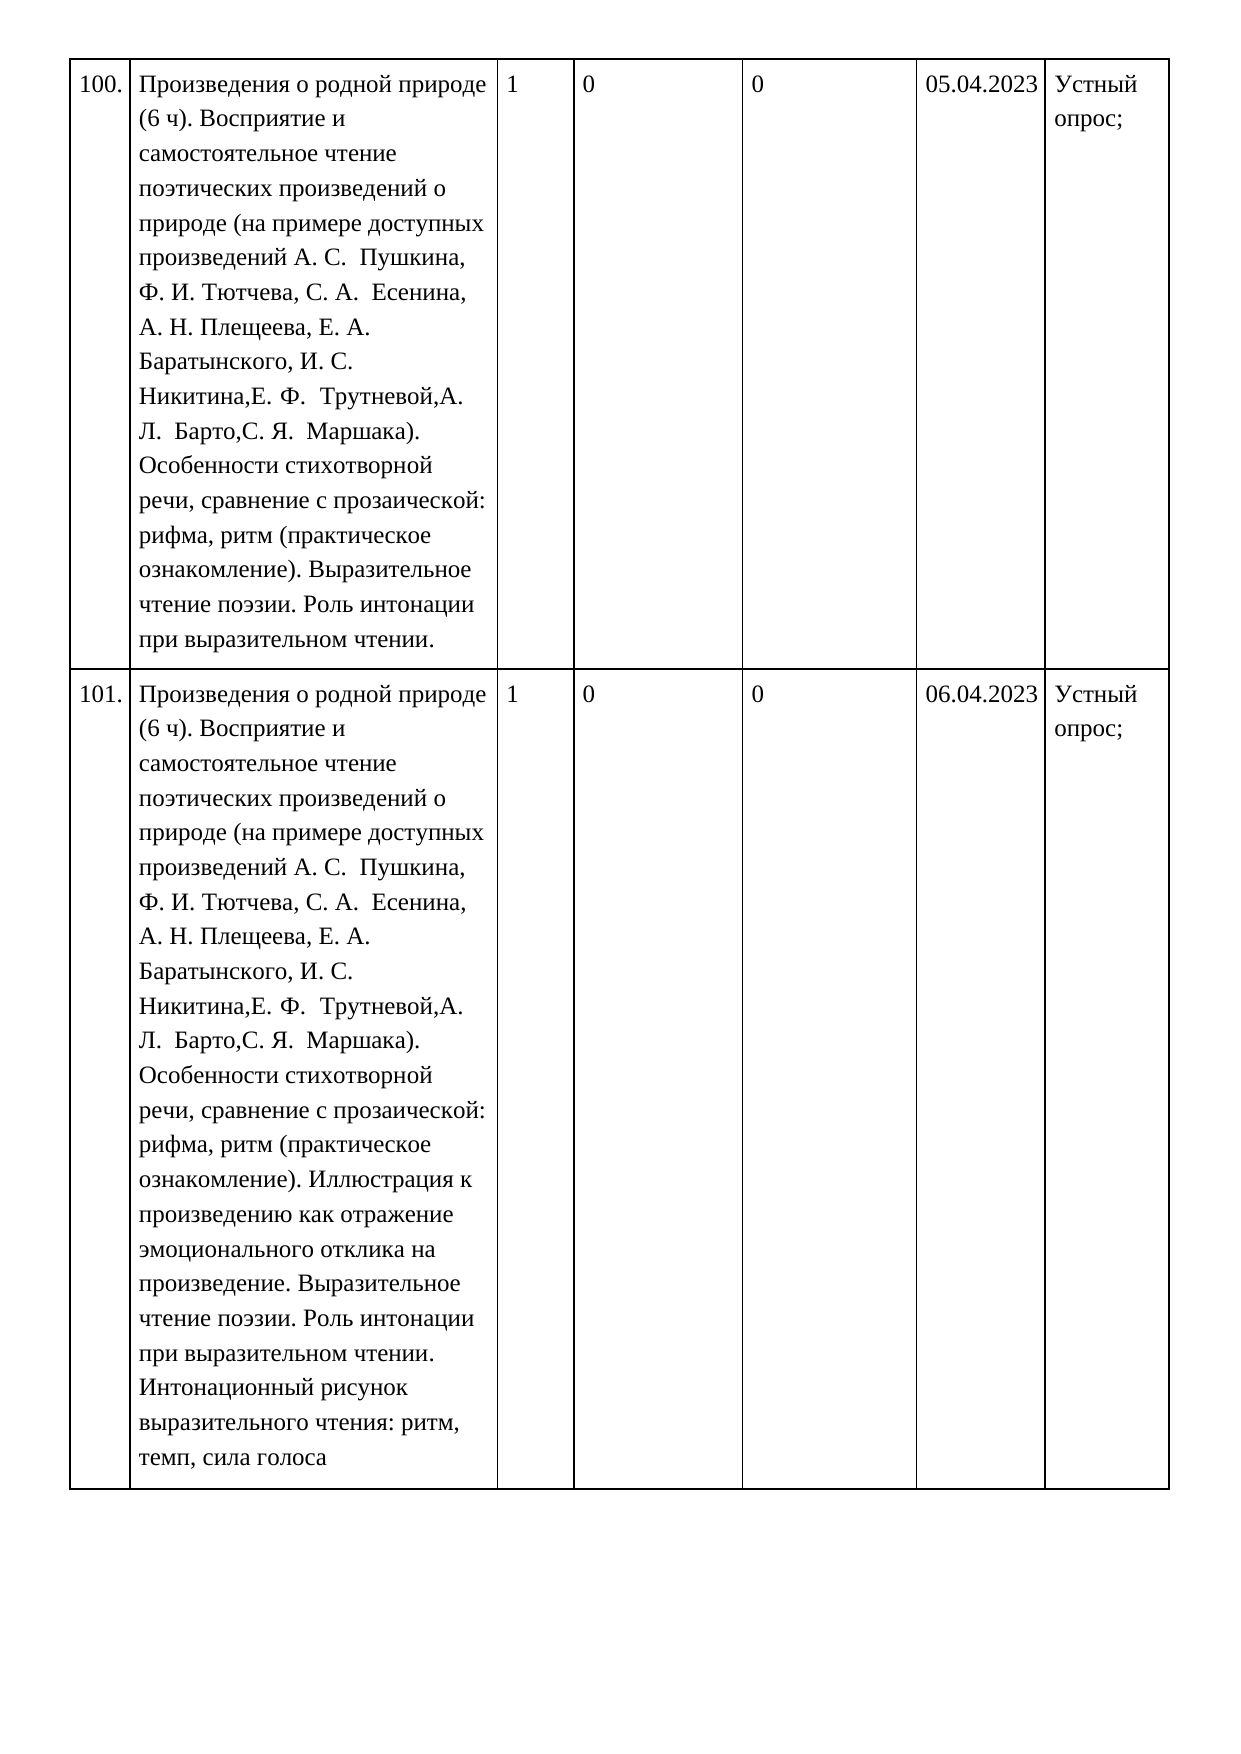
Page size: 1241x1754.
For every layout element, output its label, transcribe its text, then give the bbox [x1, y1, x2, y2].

table_cell Устный опрос; [1046, 670, 1168, 1488]
table_header 05.04.2023 [917, 60, 1044, 668]
table_header Произведения о родной природе (6 ч). Восприятие и самостоятельное чтение поэтических произведений о природе (на примере доступных произведений А. С. Пушкина, Ф. И. Тютчева, С. А. Есенина, А. Н. Плещеева, Е. А. Баратынского, И. С. Никитина,Е. Ф. Трутневой,А. Л. Барто,С. Я. Маршака). Особенности стихотворной речи, сравнение с прозаической: рифма, ритм (практическое ознакомление). Выразительное чтение поэзии. Роль интонации при выразительном чтении. [131, 60, 497, 668]
table_header 0 [743, 60, 916, 668]
table_cell Произведения о родной природе (6 ч). Восприятие и самостоятельное чтение поэтических произведений о природе (на примере доступных произведений А. С. Пушкина, Ф. И. Тютчева, С. А. Есенина, А. Н. Плещеева, Е. А. Баратынского, И. С. Никитина,Е. Ф. Трутневой,А. Л. Барто,С. Я. Маршака). Особенности стихотворной речи, сравнение с прозаической: рифма, ритм (практическое ознакомление). Иллюстрация к произведению как отражение эмоционального отклика на произведение. Выразительное чтение поэзии. Роль интонации при выразительном чтении. Интонационный рисунок выразительного чтения: ритм, темп, сила голоса [131, 670, 497, 1488]
table_header 100. [71, 60, 129, 668]
table_cell 1 [498, 670, 573, 1488]
table_cell 101. [71, 670, 129, 1488]
table_header Устный опрос; [1046, 60, 1168, 668]
table_header 0 [575, 60, 742, 668]
table_cell 06.04.2023 [917, 670, 1044, 1488]
table_cell 0 [575, 670, 742, 1488]
table_cell 0 [743, 670, 916, 1488]
table_header 1 [498, 60, 573, 668]
